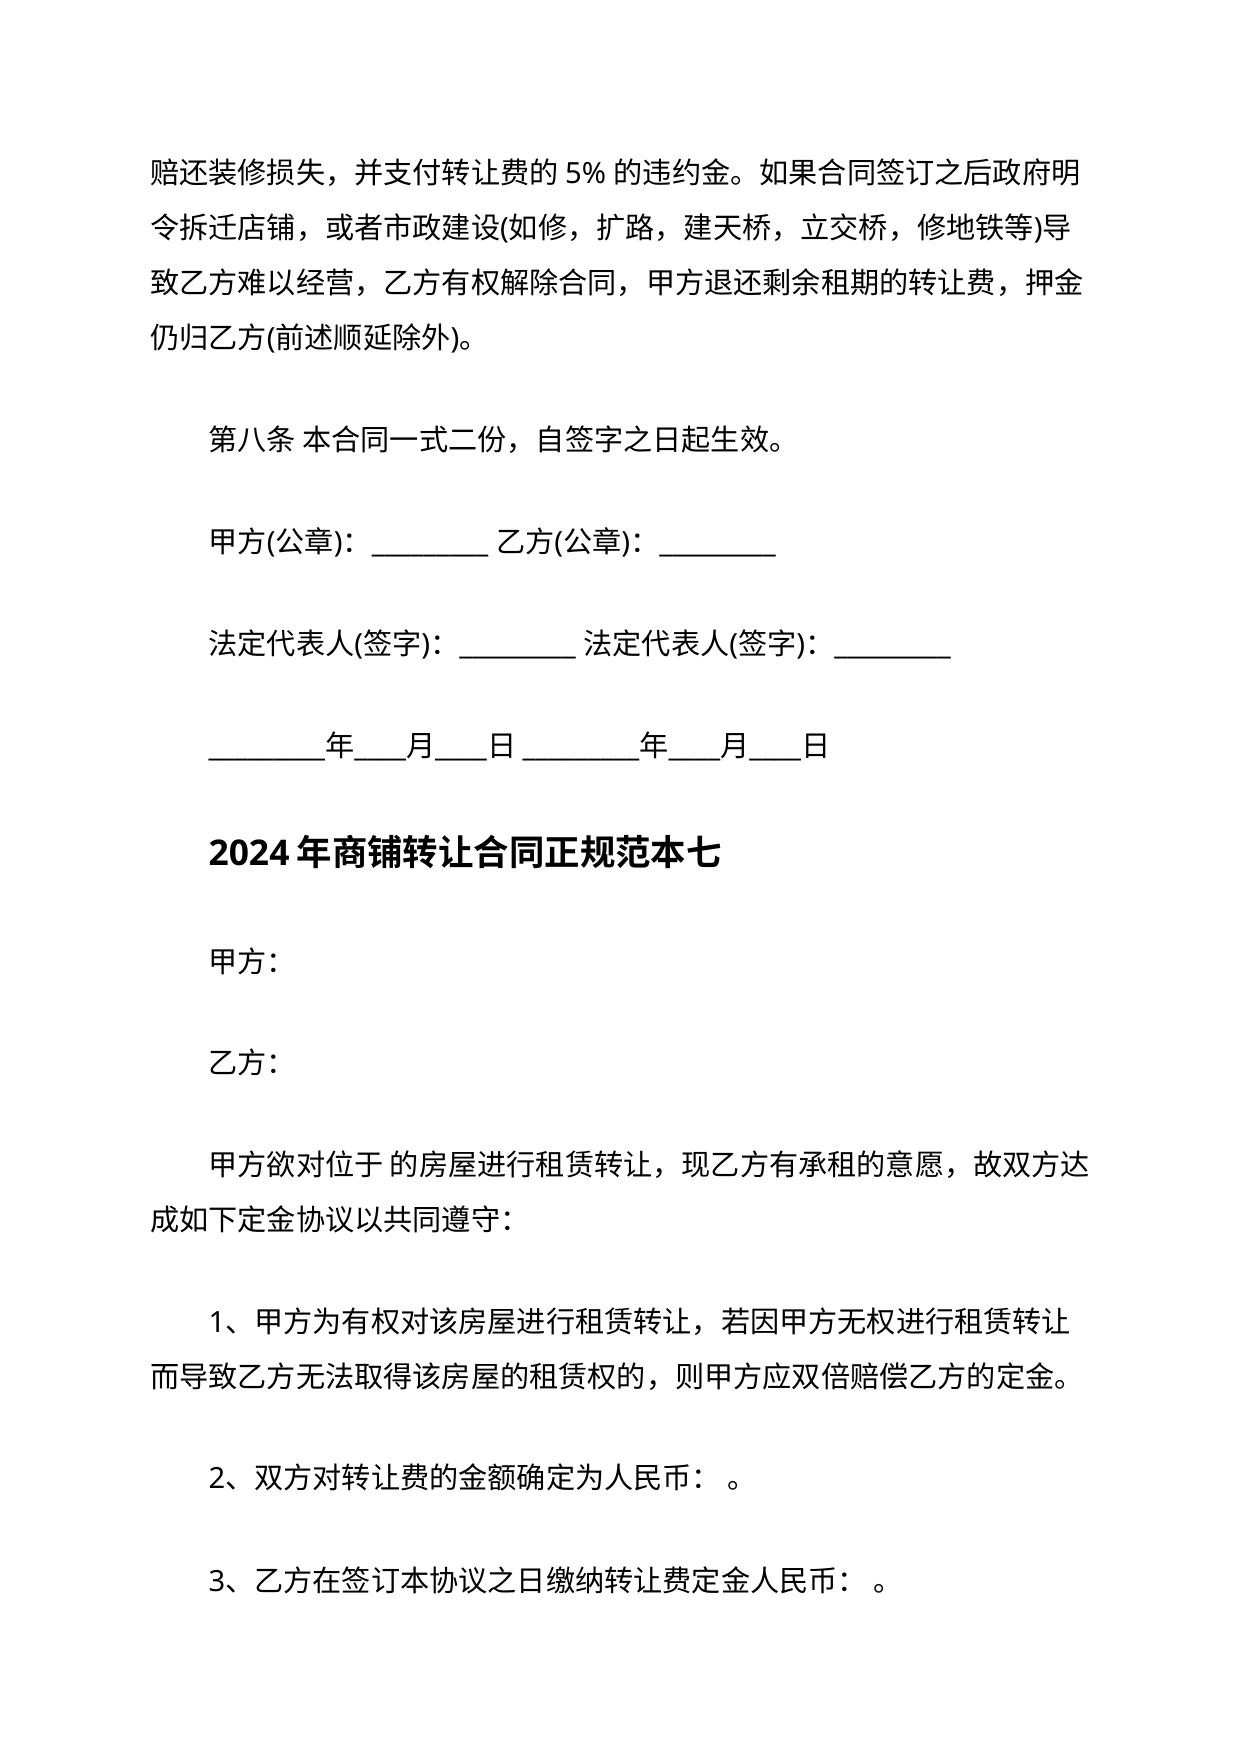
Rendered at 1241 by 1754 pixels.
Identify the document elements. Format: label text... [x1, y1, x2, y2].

text 甲方： [150, 938, 1090, 980]
text 法定代表人(签字)：_________ 法定代表人(签字)：_________ [150, 621, 1090, 663]
text 2024年商铺转让合同正规范本七 [150, 824, 1090, 876]
text 2、双方对转让费的金额确定为人民币： 。 [150, 1455, 1090, 1497]
text 1、甲方为有权对该房屋进行租赁转让，若因甲方无权进行租赁转让而导致乙方无法取得该房屋的租赁权的，则甲方应双倍赔偿乙方的定金。 [150, 1298, 1090, 1396]
text 乙方： [150, 1040, 1090, 1082]
text 甲方欲对位于 的房屋进行租赁转让，现乙方有承租的意愿，故双方达成如下定金协议以共同遵守： [150, 1142, 1090, 1239]
text 甲方(公章)：_________ 乙方(公章)：_________ [150, 519, 1090, 561]
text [150, 150, 1090, 357]
text _________年____月____日 _________年____月____日 [150, 723, 1090, 765]
text 3、乙方在签订本协议之日缴纳转让费定金人民币： 。 [150, 1557, 1090, 1599]
text 第八条 本合同一式二份，自签字之日起生效。 [150, 417, 1090, 459]
